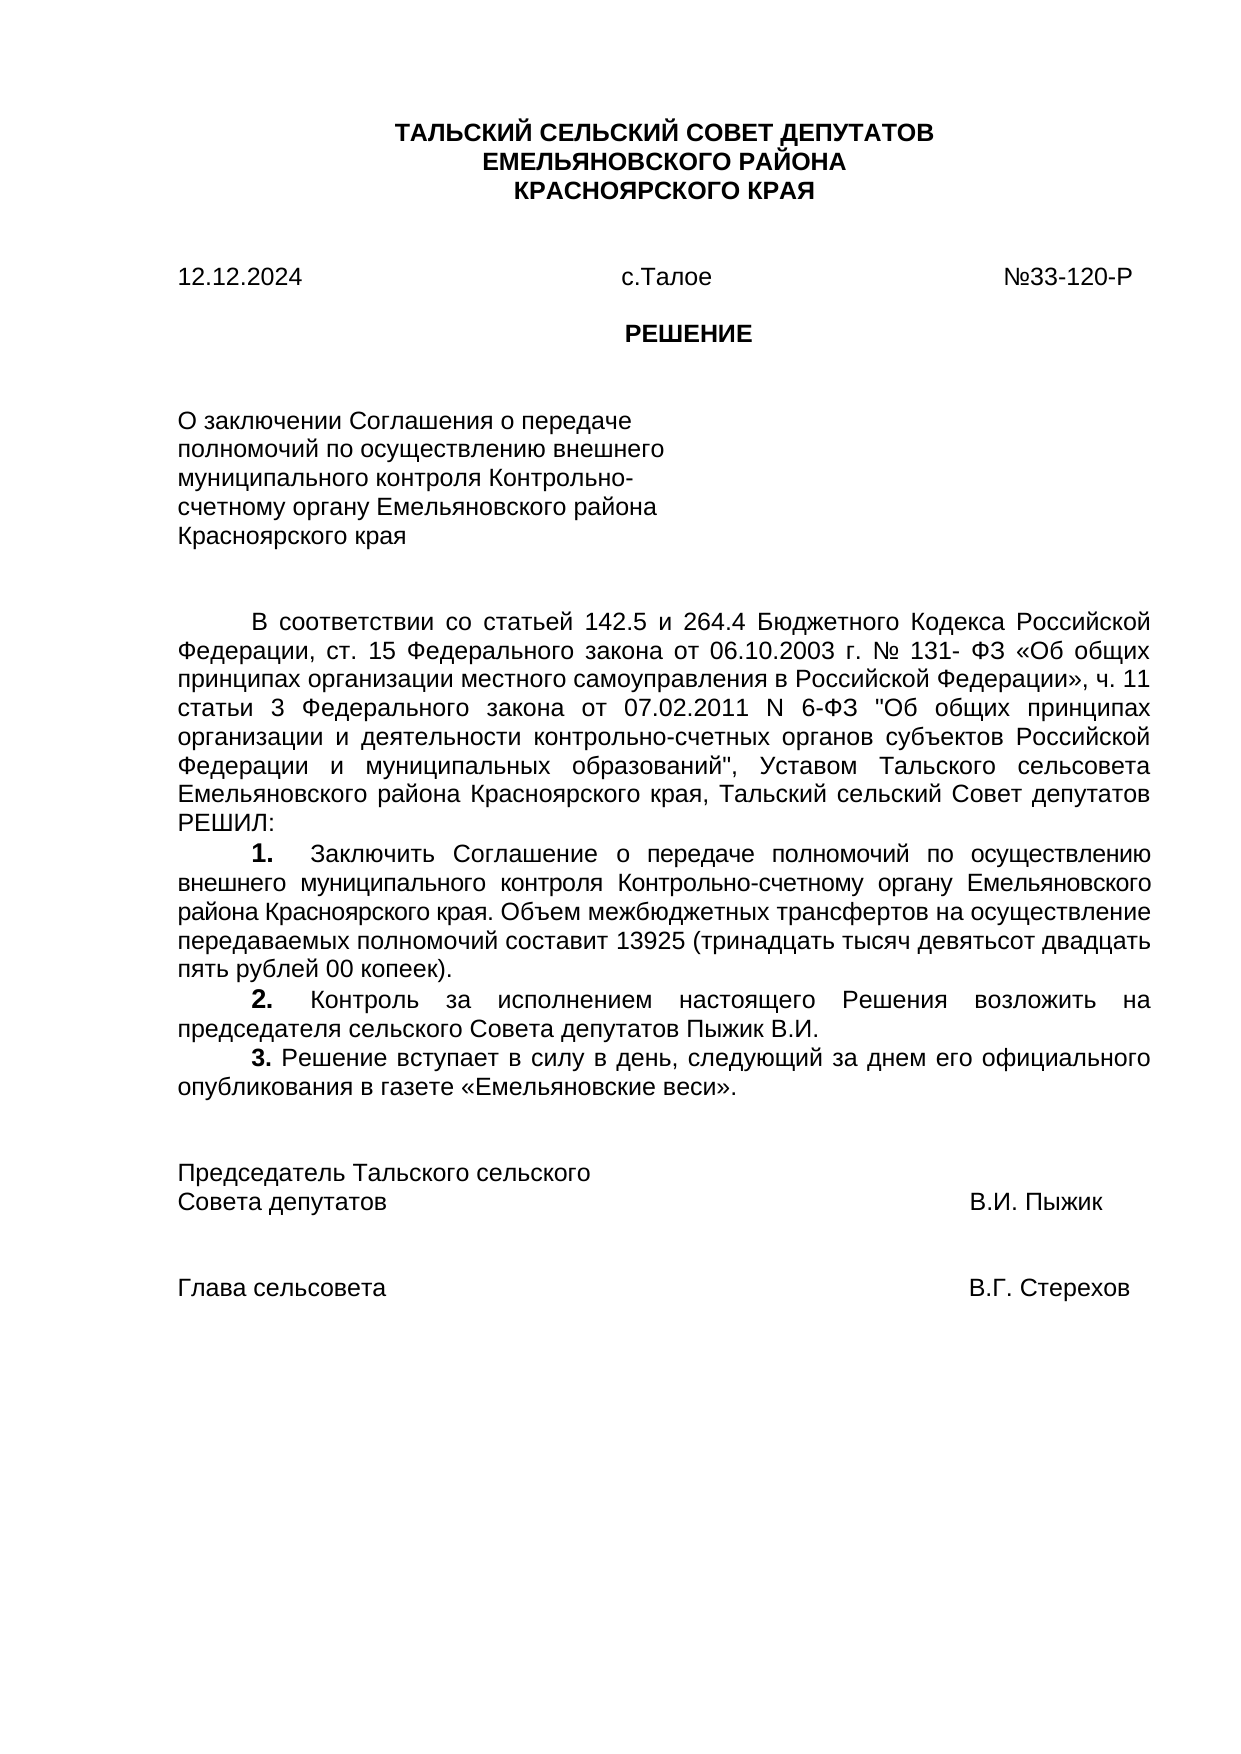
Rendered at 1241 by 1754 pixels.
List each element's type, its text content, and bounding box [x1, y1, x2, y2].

text ЕМЕЛЬЯНОВСКОГО РАЙОНА [177, 147, 1152, 176]
text О заключении Соглашения о передаче [177, 406, 1152, 434]
text ТАЛЬСКИЙ СЕЛЬСКИЙ СОВЕТ ДЕПУТАТОВ [177, 118, 1152, 147]
text полномочий по осуществлению внешнего [177, 434, 1152, 463]
text 3. Решение вступает в силу в день, следующий за днем его официального опубликования в газете «Емельяновские веси». [177, 1043, 1152, 1101]
list Контроль за исполнением настоящего Решения возложить на председателя сельского Совета депутатов Пыжик В.И. [177, 983, 1152, 1043]
text РЕШЕНИЕ [177, 319, 1152, 348]
list Заключить Соглашение о передаче полномочий по осуществлению внешнего муниципального контроля Контрольно-счетному органу Емельяновского района Красноярского края. Объем межбюджетных трансфертов на осуществление передаваемых полномочий составит 13925 (тринадцать тысяч девятьсот двадцать пять рублей 00 копеек). [177, 837, 1152, 983]
text Совета депутатов В.И. Пыжик [177, 1187, 1152, 1216]
text Глава сельсовета В.Г. Стерехов [177, 1273, 1152, 1302]
text муниципального контроля Контрольно- [177, 463, 1152, 492]
text счетному органу Емельяновского района [177, 492, 1152, 521]
text В соответствии со статьей 142.5 и 264.4 Бюджетного Кодекса Российской Федерации, ст. 15 Федерального закона от 06.10.2003 г. № 131- ФЗ «Об общих принципах организации местного самоуправления в Российской Федерации», ч. 11 статьи 3 Федерального закона от 07.02.2011 N 6-ФЗ "Об общих принципах организации и деятельности контрольно-счетных органов субъектов Российской Федерации и муниципальных образований", Уставом Тальского сельсовета Емельяновского района Красноярского края, Тальский сельский Совет депутатов РЕШИЛ: [177, 607, 1152, 837]
text Красноярского края [177, 521, 1152, 549]
text КРАСНОЯРСКОГО КРАЯ [177, 176, 1152, 204]
text Председатель Тальского сельского [177, 1158, 1152, 1187]
text 12.12.2024 с.Талое №33-120-Р [177, 262, 1152, 291]
